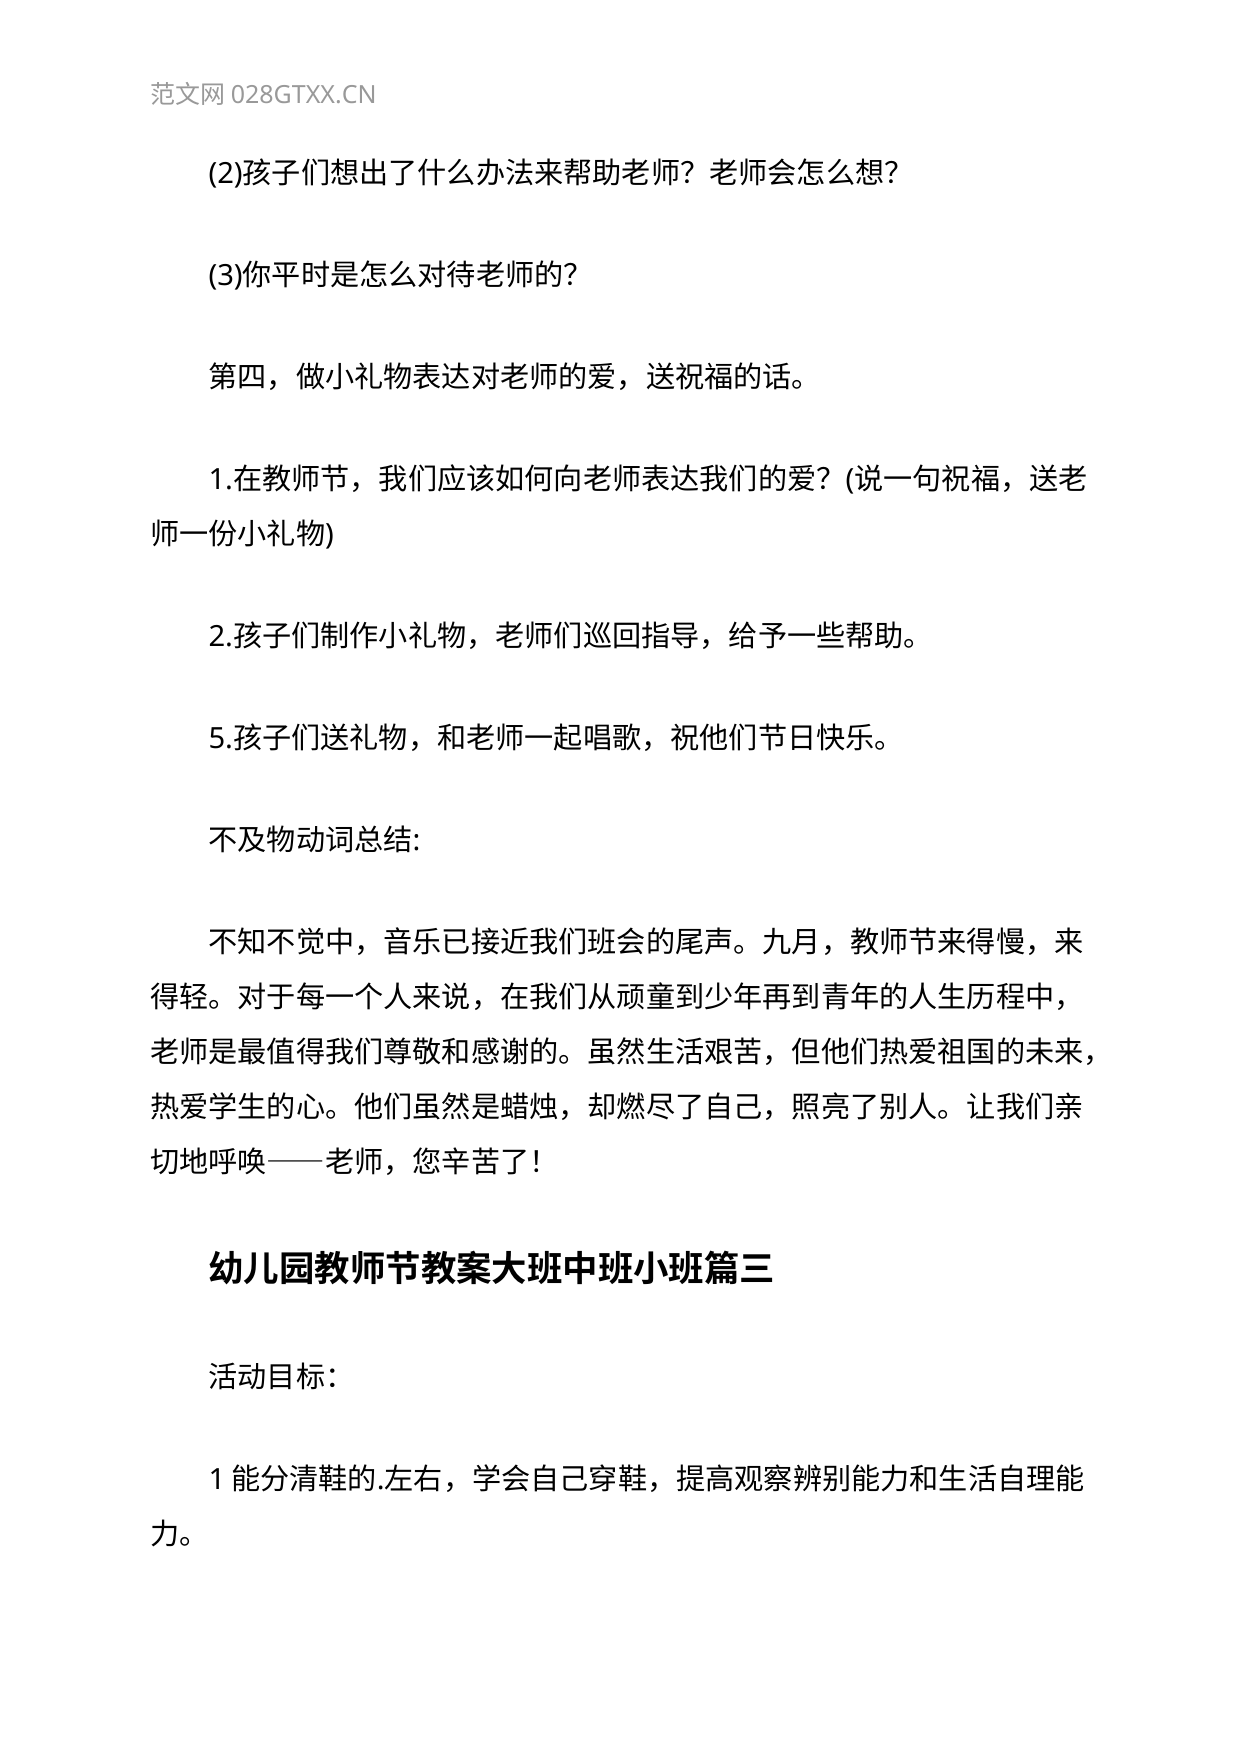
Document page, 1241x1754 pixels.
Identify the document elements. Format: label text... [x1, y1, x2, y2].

text 不及物动词总结: [150, 817, 1090, 859]
text 第四，做小礼物表达对老师的爱，送祝福的话。 [150, 354, 1090, 396]
text 活动目标： [150, 1353, 1090, 1396]
text 幼儿园教师节教案大班中班小班篇三 [150, 1240, 1090, 1291]
text (3)你平时是怎么对待老师的？ [150, 252, 1090, 294]
text 5.孩子们送礼物，和老师一起唱歌，祝他们节日快乐。 [150, 715, 1090, 757]
text 1能分清鞋的.左右，学会自己穿鞋，提高观察辨别能力和生活自理能力。 [150, 1455, 1090, 1552]
text (2)孩子们想出了什么办法来帮助老师？老师会怎么想？ [150, 150, 1090, 192]
text 1.在教师节，我们应该如何向老师表达我们的爱？(说一句祝福，送老师一份小礼物) [150, 456, 1090, 553]
text 不知不觉中，音乐已接近我们班会的尾声。九月，教师节来得慢，来得轻。对于每一个人来说，在我们从顽童到少年再到青年的人生历程中，老师是最值得我们尊敬和感谢的。虽然生活艰苦，但他们热爱祖国的未来，热爱学生的心。他们虽然是蜡烛，却燃尽了自己，照亮了别人。让我们亲切地呼唤——老师，您辛苦了！ [150, 919, 1090, 1181]
text 2.孩子们制作小礼物，老师们巡回指导，给予一些帮助。 [150, 613, 1090, 655]
